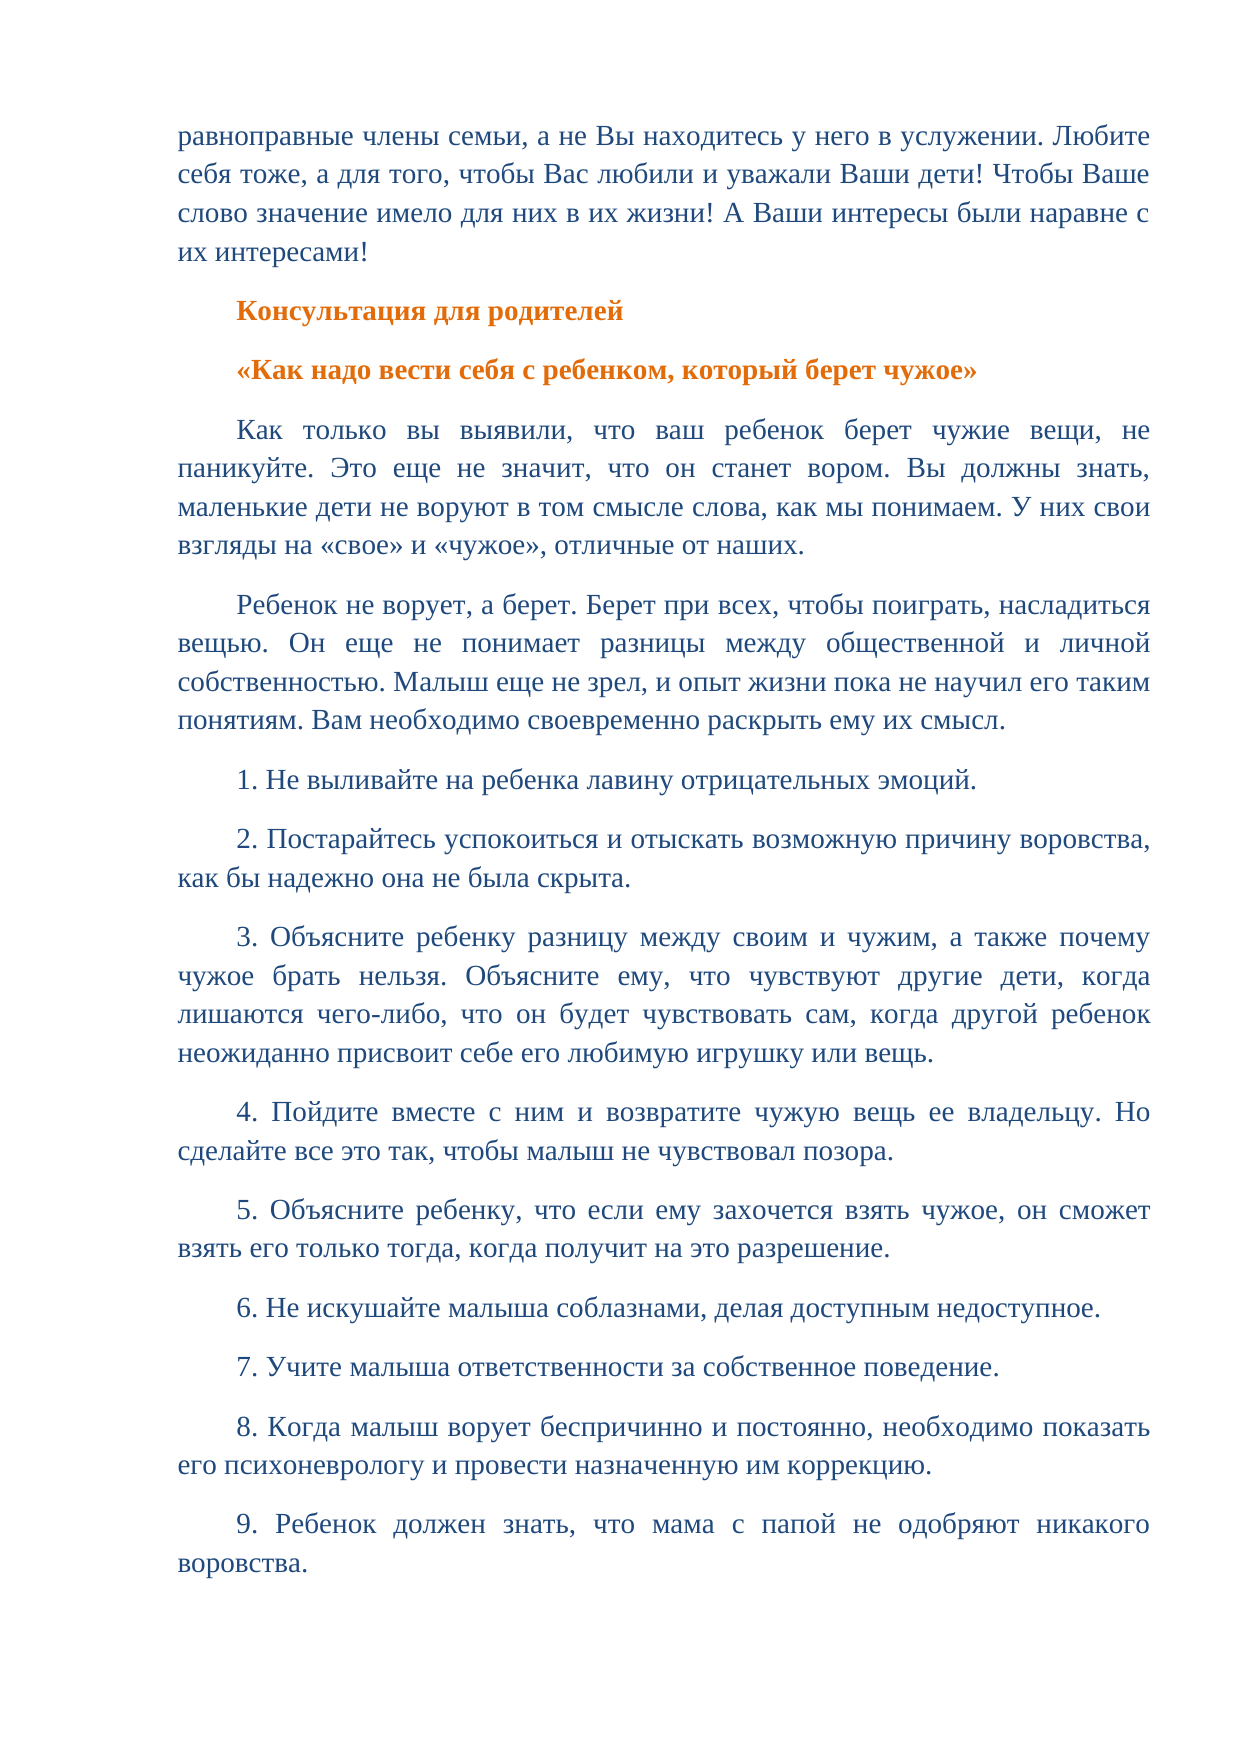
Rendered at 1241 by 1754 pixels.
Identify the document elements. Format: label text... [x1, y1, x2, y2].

text 3. Объясните ребенку разницу между своим и чужим, а также почему чужое брать нельзя. Объясните ему, что чувствуют другие дети, когда лишаются чего-либо, что он будет чувствовать сам, когда другой ребенок неожиданно присвоит себе его любимую игрушку или вещь. [177, 919, 1152, 1068]
text Консультация для родителей [177, 293, 1152, 327]
text 2. Постарайтесь успокоиться и отыскать возможную причину воровства, как бы надежно она не была скрыта. [177, 821, 1152, 893]
text 5. Объясните ребенку, что если ему захочется взять чужое, он сможет взять его только тогда, когда получит на это разрешение. [177, 1192, 1152, 1264]
text 9. Ребенок должен знать, что мама с папой не одобряют никакого воровства. [177, 1507, 1152, 1579]
text 8. Когда малыш ворует беспричинно и постоянно, необходимо показать его психоневрологу и провести назначенную им коррекцию. [177, 1409, 1152, 1481]
text 1. Не выливайте на ребенка лавину отрицательных эмоций. [177, 762, 1152, 795]
text «Как надо вести себя с ребенком, который берет чужое» [177, 352, 1152, 386]
text 7. Учите малыша ответственности за собственное поведение. [177, 1349, 1152, 1383]
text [177, 118, 1152, 267]
text 4. Пойдите вместе с ним и возвратите чужую вещь ее владельцу. Но сделайте все это так, чтобы малыш не чувствовал позора. [177, 1094, 1152, 1166]
text 6. Не искушайте малыша соблазнами, делая доступным недоступное. [177, 1290, 1152, 1323]
text Как только вы выявили, что ваш ребенок берет чужие вещи, не паникуйте. Это еще не значит, что он станет вором. Вы должны знать, маленькие дети не воруют в том смысле слова, как мы понимаем. У них свои взгляды на «свое» и «чужое», отличные от наших. [177, 412, 1152, 561]
text Ребенок не ворует, а берет. Берет при всех, чтобы поиграть, насладиться вещью. Он еще не понимает разницы между общественной и личной собственностью. Малыш еще не зрел, и опыт жизни пока не научил его таким понятиям. Вам необходимо своевременно раскрыть ему их смысл. [177, 587, 1152, 736]
